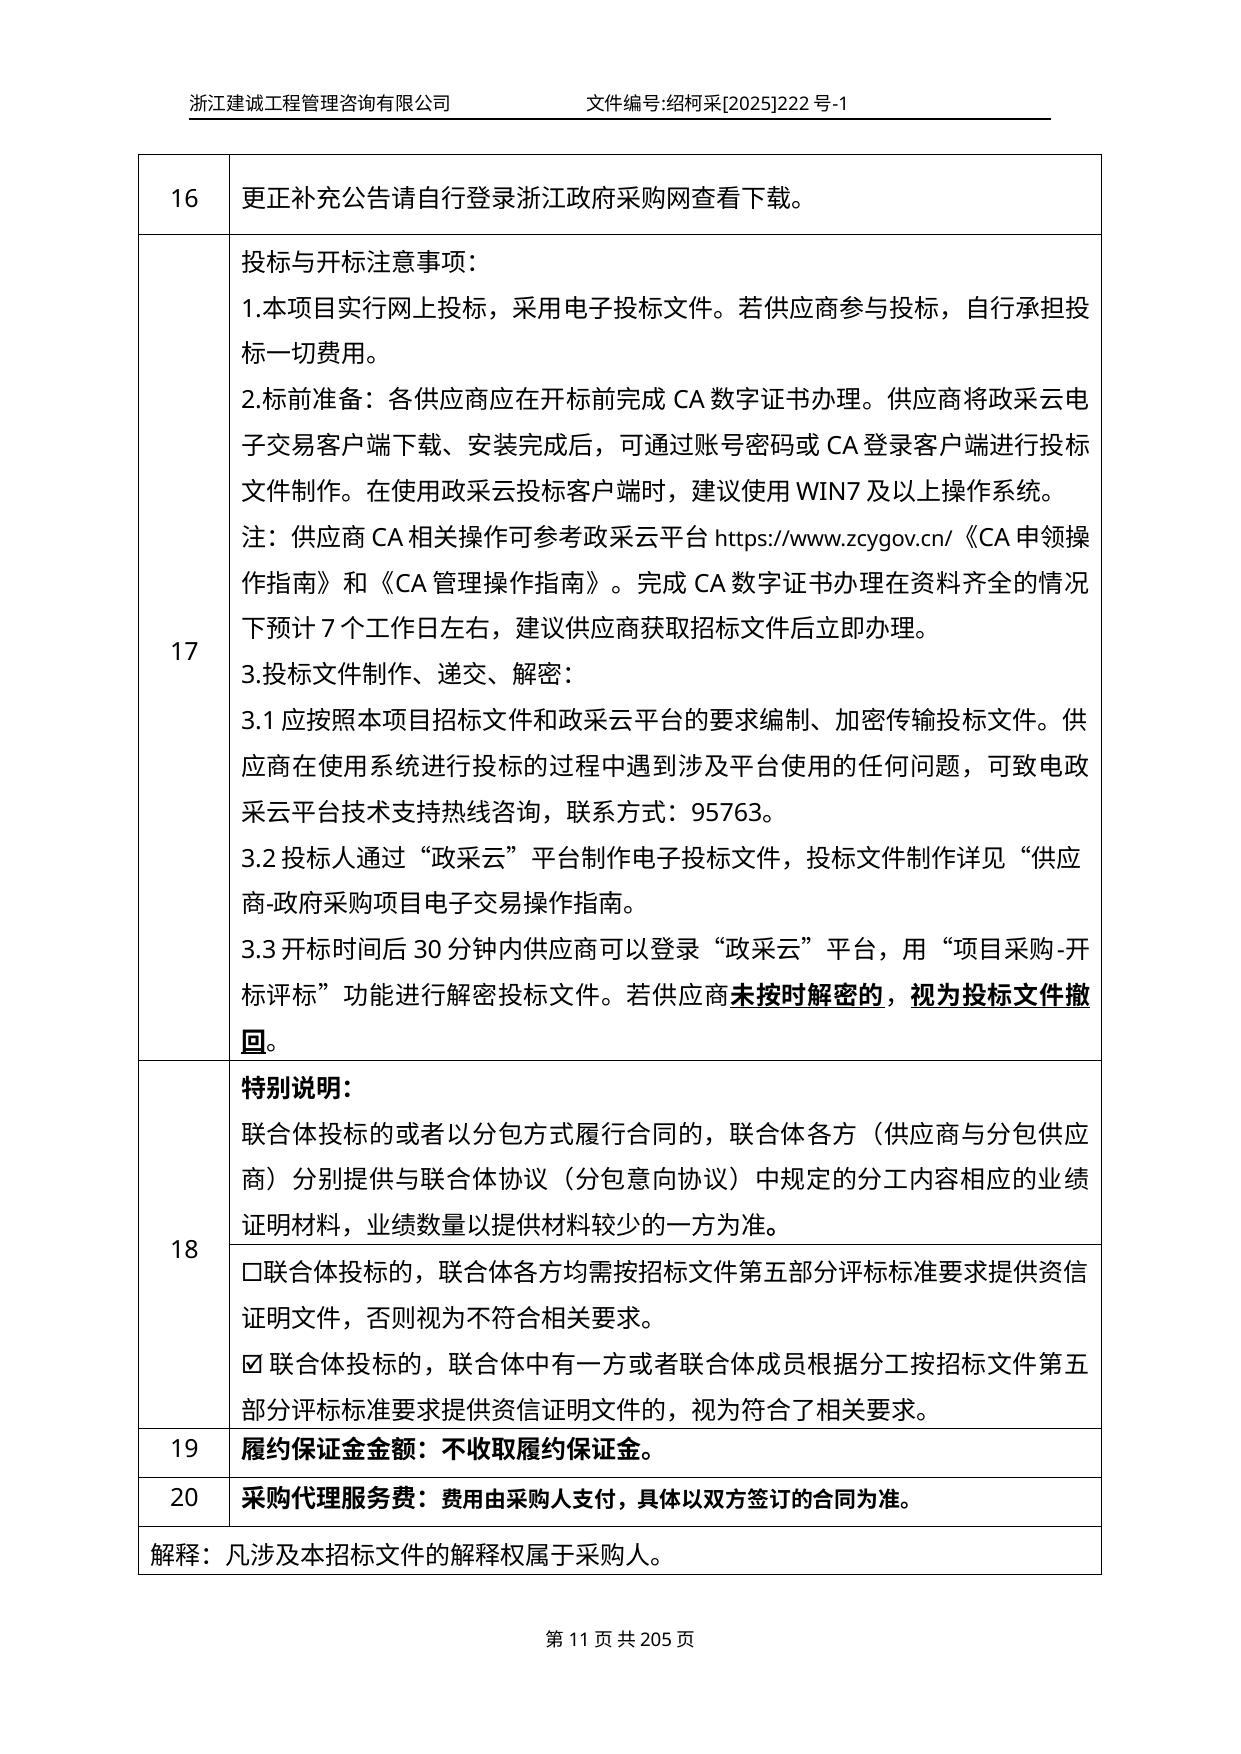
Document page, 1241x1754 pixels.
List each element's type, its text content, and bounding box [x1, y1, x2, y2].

table_cell 19 [139, 1429, 229, 1477]
table_cell 16 [139, 155, 229, 233]
table_cell 17 [139, 235, 229, 1059]
table_cell 采购代理服务费：费用由采购人支付，具体以双方签订的合同为准。 [230, 1478, 1101, 1526]
table_cell 20 [139, 1478, 229, 1526]
table_cell 解释：凡涉及本招标文件的解释权属于采购人。 [139, 1527, 1101, 1574]
table_cell 更正补充公告请自行登录浙江政府采购网查看下载。 [230, 155, 1101, 233]
table_cell 投标与开标注意事项： 1.本项目实行网上投标，采用电子投标文件。若供应商参与投标，自行承担投标一切费用。 2.标前准备：各供应商应在开标前完成CA数字证书办理。供应商将政采云电子交易客户端下载、安装完成后，可通过账号密码或CA登录客户端进行投标文件制作。在使用政采云投标客户端时，建议使用WIN7及以上操作系统。 注：供应商CA相关操作可参考政采云平台https://www.zcygov.cn/《CA申领操作指南》和《CA管理操作指南》。完成CA数字证书办理在资料齐全的情况下预计7个工作日左右，建议供应商获取招标文件后立即办理。 3.投标文件制作、递交、解密： 3.1应按照本项目招标文件和政采云平台的要求编制、加密传输投标文件。供应商在使用系统进行投标的过程中遇到涉及平台使用的任何问题，可致电政采云平台技术支持热线咨询，联系方式：95763。 3.2投标人通过“政采云”平台制作电子投标文件，投标文件制作详见“供应商-政府采购项目电子交易操作指南。 3.3开标时间后30分钟内供应商可以登录“政采云”平台，用“项目采购-开标评标”功能进行解密投标文件。若供应商未按时解密的，视为投标文件撤回。 [230, 235, 1101, 1059]
table_cell 18 [139, 1061, 229, 1428]
table_cell 特别说明： 联合体投标的或者以分包方式履行合同的，联合体各方（供应商与分包供应商）分别提供与联合体协议（分包意向协议）中规定的分工内容相应的业绩证明材料，业绩数量以提供材料较少的一方为准。 [230, 1061, 1101, 1244]
table_cell 联合体投标的，联合体各方均需按招标文件第五部分评标标准要求提供资信证明文件，否则视为不符合相关要求。 联合体投标的，联合体中有一方或者联合体成员根据分工按招标文件第五部分评标标准要求提供资信证明文件的，视为符合了相关要求。 [230, 1245, 1101, 1428]
table_cell 履约保证金金额：不收取履约保证金。 [230, 1429, 1101, 1477]
